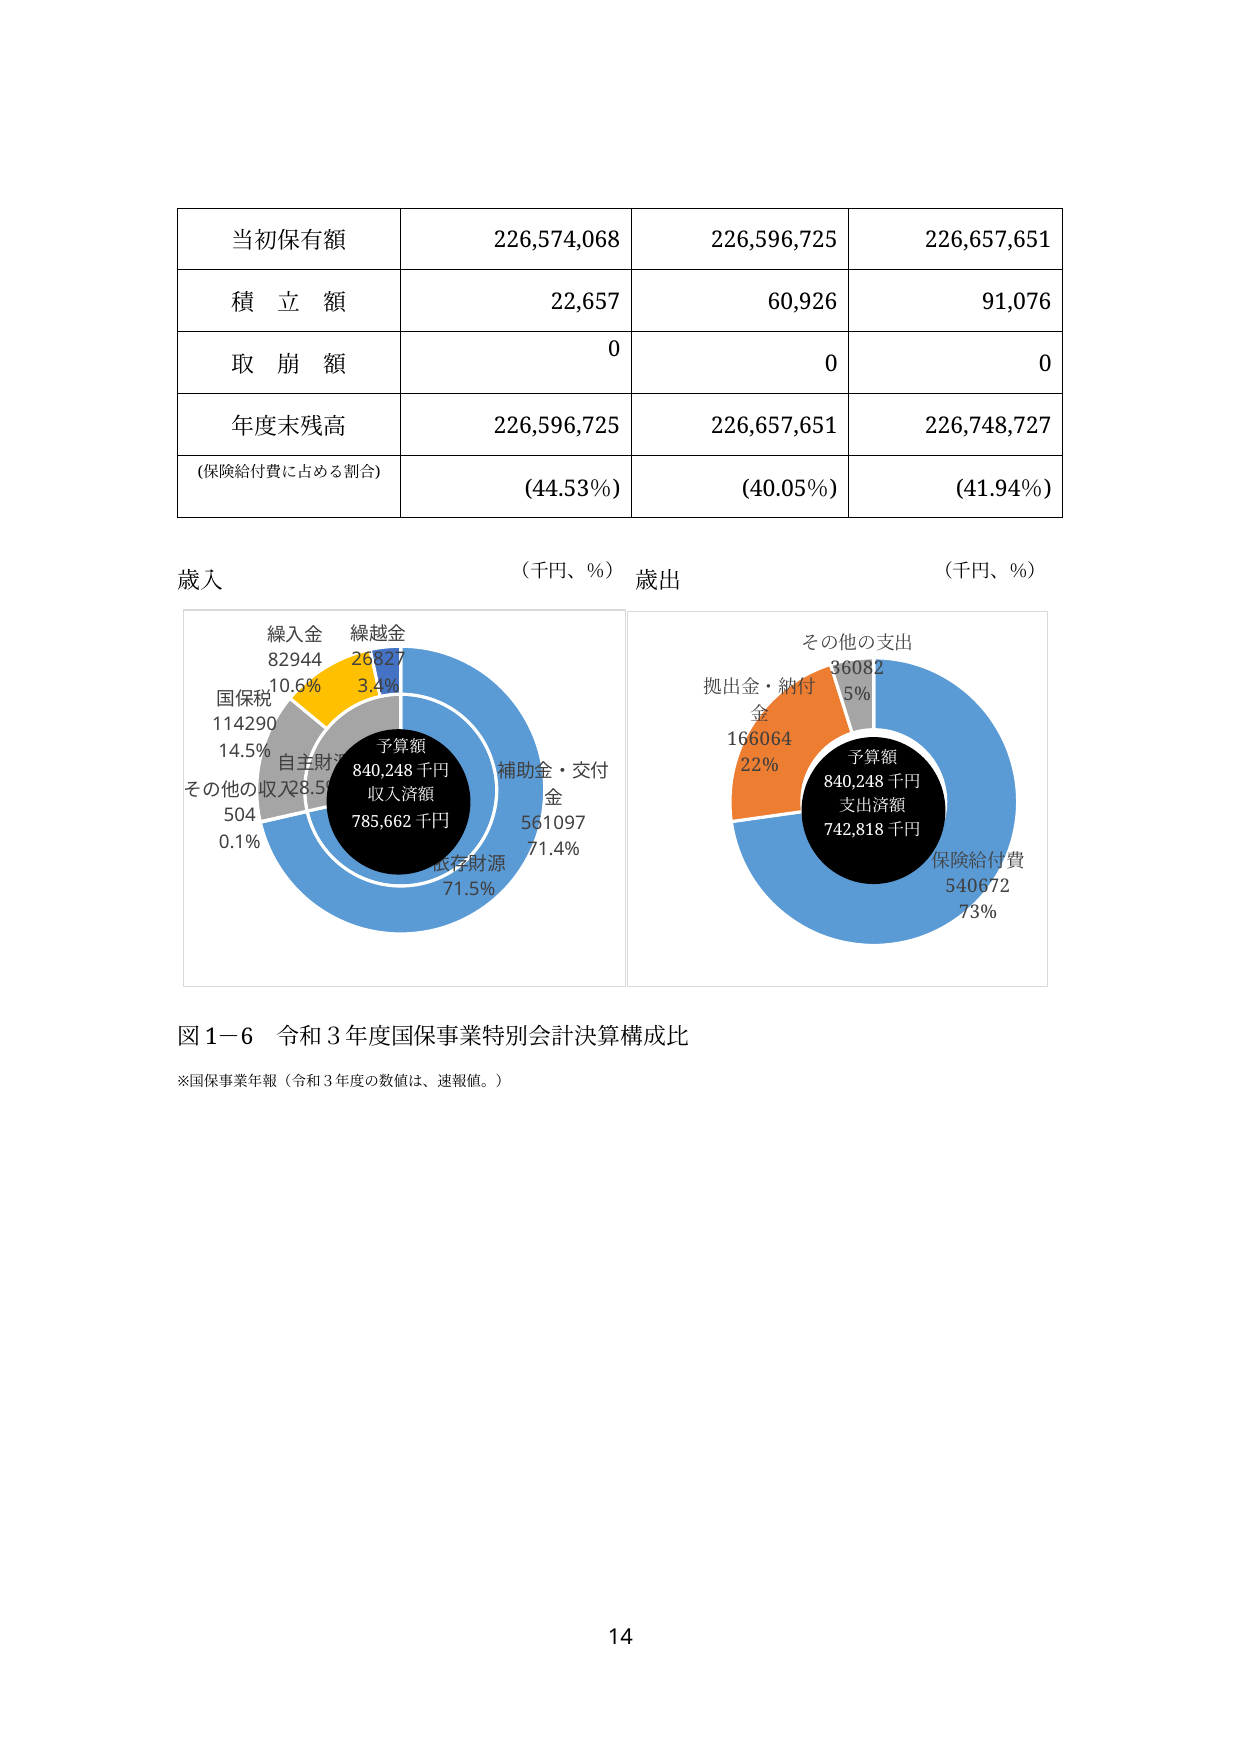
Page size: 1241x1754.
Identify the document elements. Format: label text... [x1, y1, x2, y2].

table_cell 91,076 [849, 270, 1062, 331]
table_cell (40.05％) [632, 456, 848, 517]
table_cell 60,926 [632, 270, 848, 331]
table_cell 0 [849, 332, 1062, 393]
table_cell 226,574,068 [401, 209, 631, 269]
table_cell (保険給付費に占める割合) [178, 456, 400, 517]
text ※国保事業年報（令和３年度の数値は、速報値。） [177, 1065, 1063, 1096]
table_cell 積 立 額 [178, 270, 400, 331]
table_cell (44.53％) [401, 456, 631, 517]
table_cell 22,657 [401, 270, 631, 331]
table_cell 0 [632, 332, 848, 393]
table_cell 取 崩 額 [178, 332, 400, 393]
table_cell 226,596,725 [401, 394, 631, 455]
table_cell 226,748,727 [849, 394, 1062, 455]
table_cell 年度末残高 [178, 394, 400, 455]
text 図1－6 令和３年度国保事業特別会計決算構成比 [177, 1004, 1063, 1065]
table_cell 226,657,651 [849, 209, 1062, 269]
table_cell (41.94％) [849, 456, 1062, 517]
text 歳入 歳出 [177, 548, 1063, 609]
table_cell 226,596,725 [632, 209, 848, 269]
table_cell 0 [401, 332, 631, 393]
table_cell 当初保有額 [178, 209, 400, 269]
table_cell 226,657,651 [632, 394, 848, 455]
